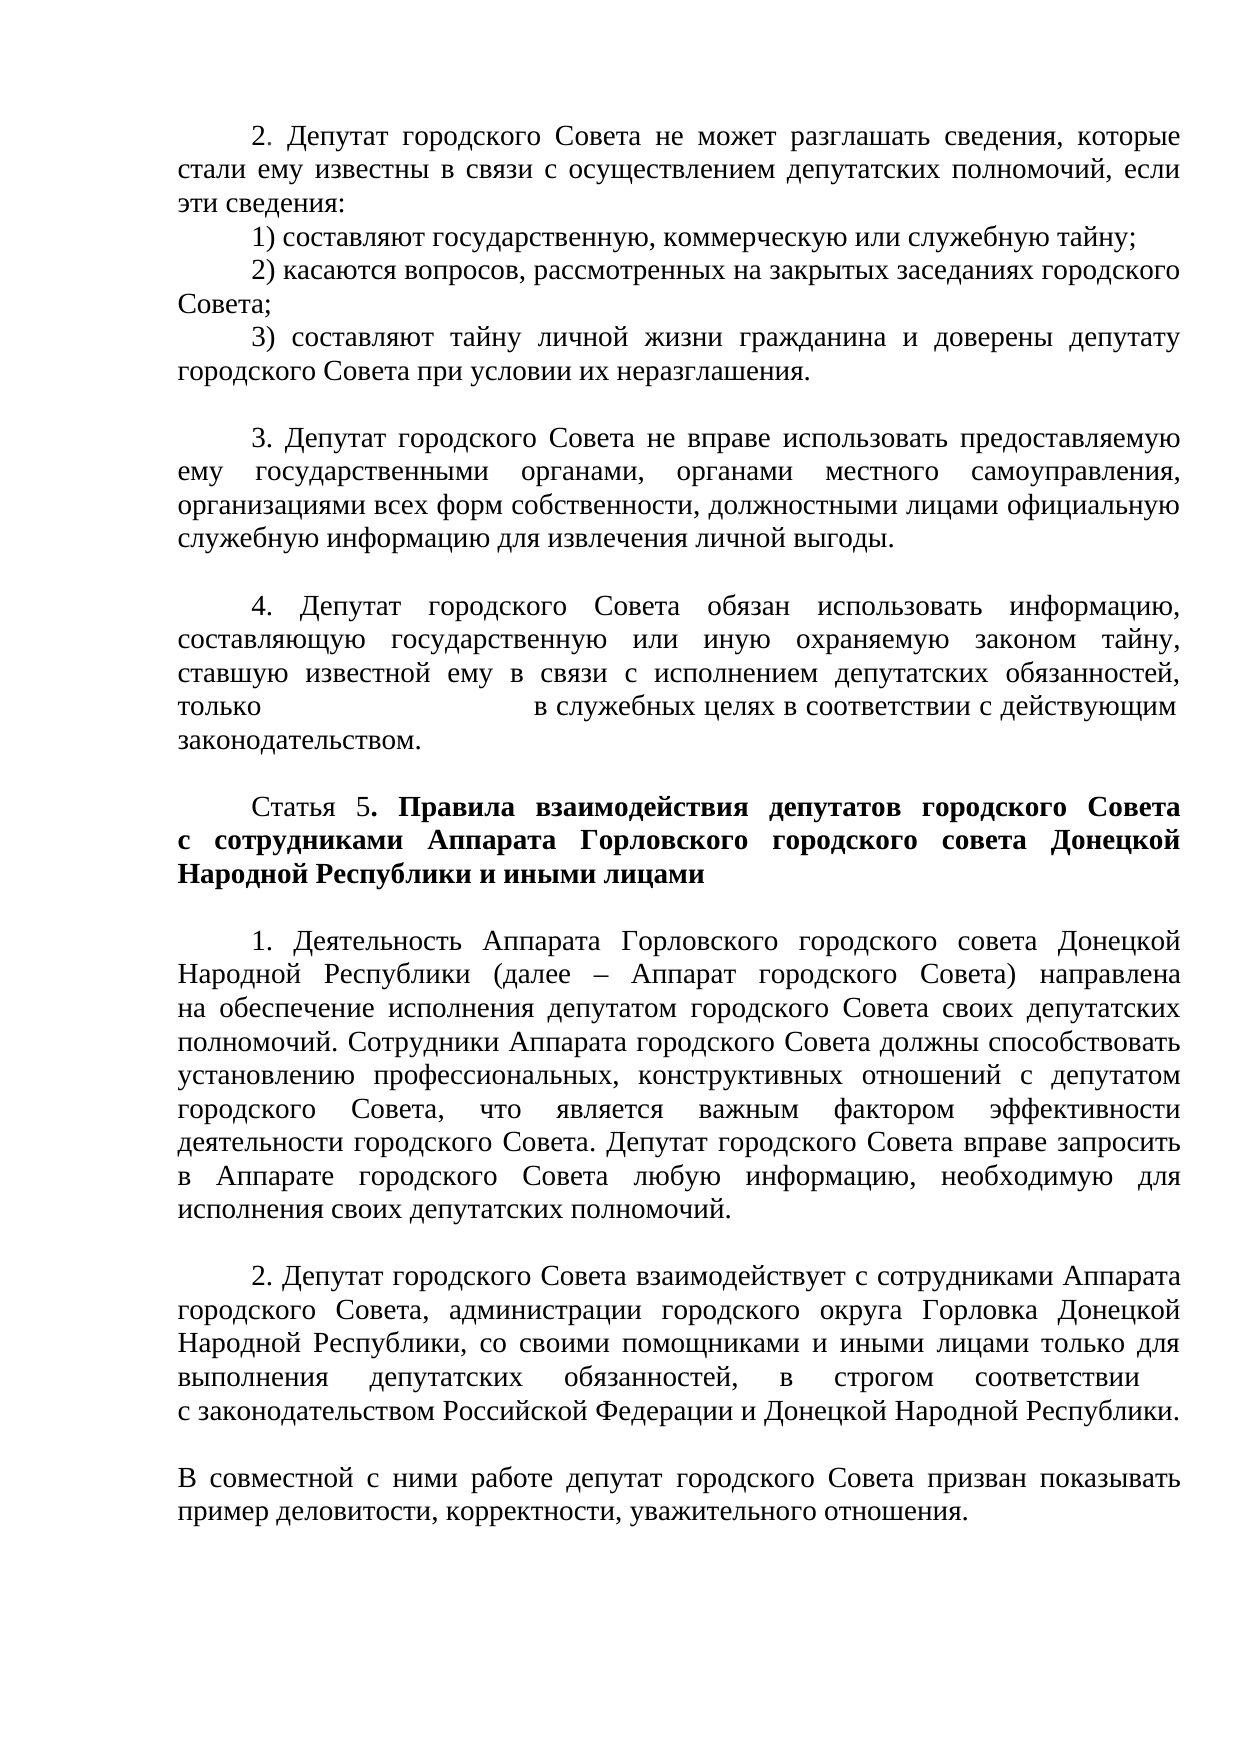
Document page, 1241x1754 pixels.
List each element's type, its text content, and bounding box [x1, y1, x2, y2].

text 2. Депутат городского Совета не может разглашать сведения, которые стали ему известны в связи с осуществлением депутатских полномочий, если эти сведения: [177, 118, 1181, 219]
text 2) касаются вопросов, рассмотренных на закрытых заседаниях городского Совета; [177, 252, 1181, 319]
text 4. Депутат городского Совета обязан использовать информацию, составляющую государственную или иную охраняемую законом тайну, ставшую известной ему в связи с исполнением депутатских обязанностей, только в служебных целях в соответствии с действующим законодательством. [177, 588, 1181, 755]
text Статья 5. Правила взаимодействия депутатов городского Совета с сотрудниками Аппарата Горловского городского совета Донецкой Народной Республики и иными лицами [177, 789, 1181, 889]
text 1) составляют государственную, коммерческую или служебную тайну; [177, 219, 1181, 252]
text 3. Депутат городского Совета не вправе использовать предоставляемую ему государственными органами, органами местного самоуправления, организациями всех форм собственности, должностными лицами официальную служебную информацию для извлечения личной выгоды. [177, 420, 1181, 554]
text 1. Деятельность Аппарата Горловского городского совета Донецкой Народной Республики (далее – Аппарат городского Совета) направлена на обеспечение исполнения депутатом городского Совета своих депутатских полномочий. Сотрудники Аппарата городского Совета должны способствовать установлению профессиональных, конструктивных отношений с депутатом городского Совета, что является важным фактором эффективности деятельности городского Совета. Депутат городского Совета вправе запросить в Аппарате городского Совета любую информацию, необходимую для исполнения своих депутатских полномочий. [177, 923, 1181, 1225]
text 3) составляют тайну личной жизни гражданина и доверены депутату городского Совета при условии их неразглашения. [177, 319, 1181, 386]
text 2. Депутат городского Совета взаимодействует с сотрудниками Аппарата городского Совета, администрации городского округа Горловка Донецкой Народной Республики, со своими помощниками и иными лицами только для выполнения депутатских обязанностей, в строгом соответствии с законодательством Российской Федерации и Донецкой Народной Республики. В совместной с ними работе депутат городского Совета призван показывать пример деловитости, корректности, уважительного отношения. [177, 1258, 1181, 1527]
